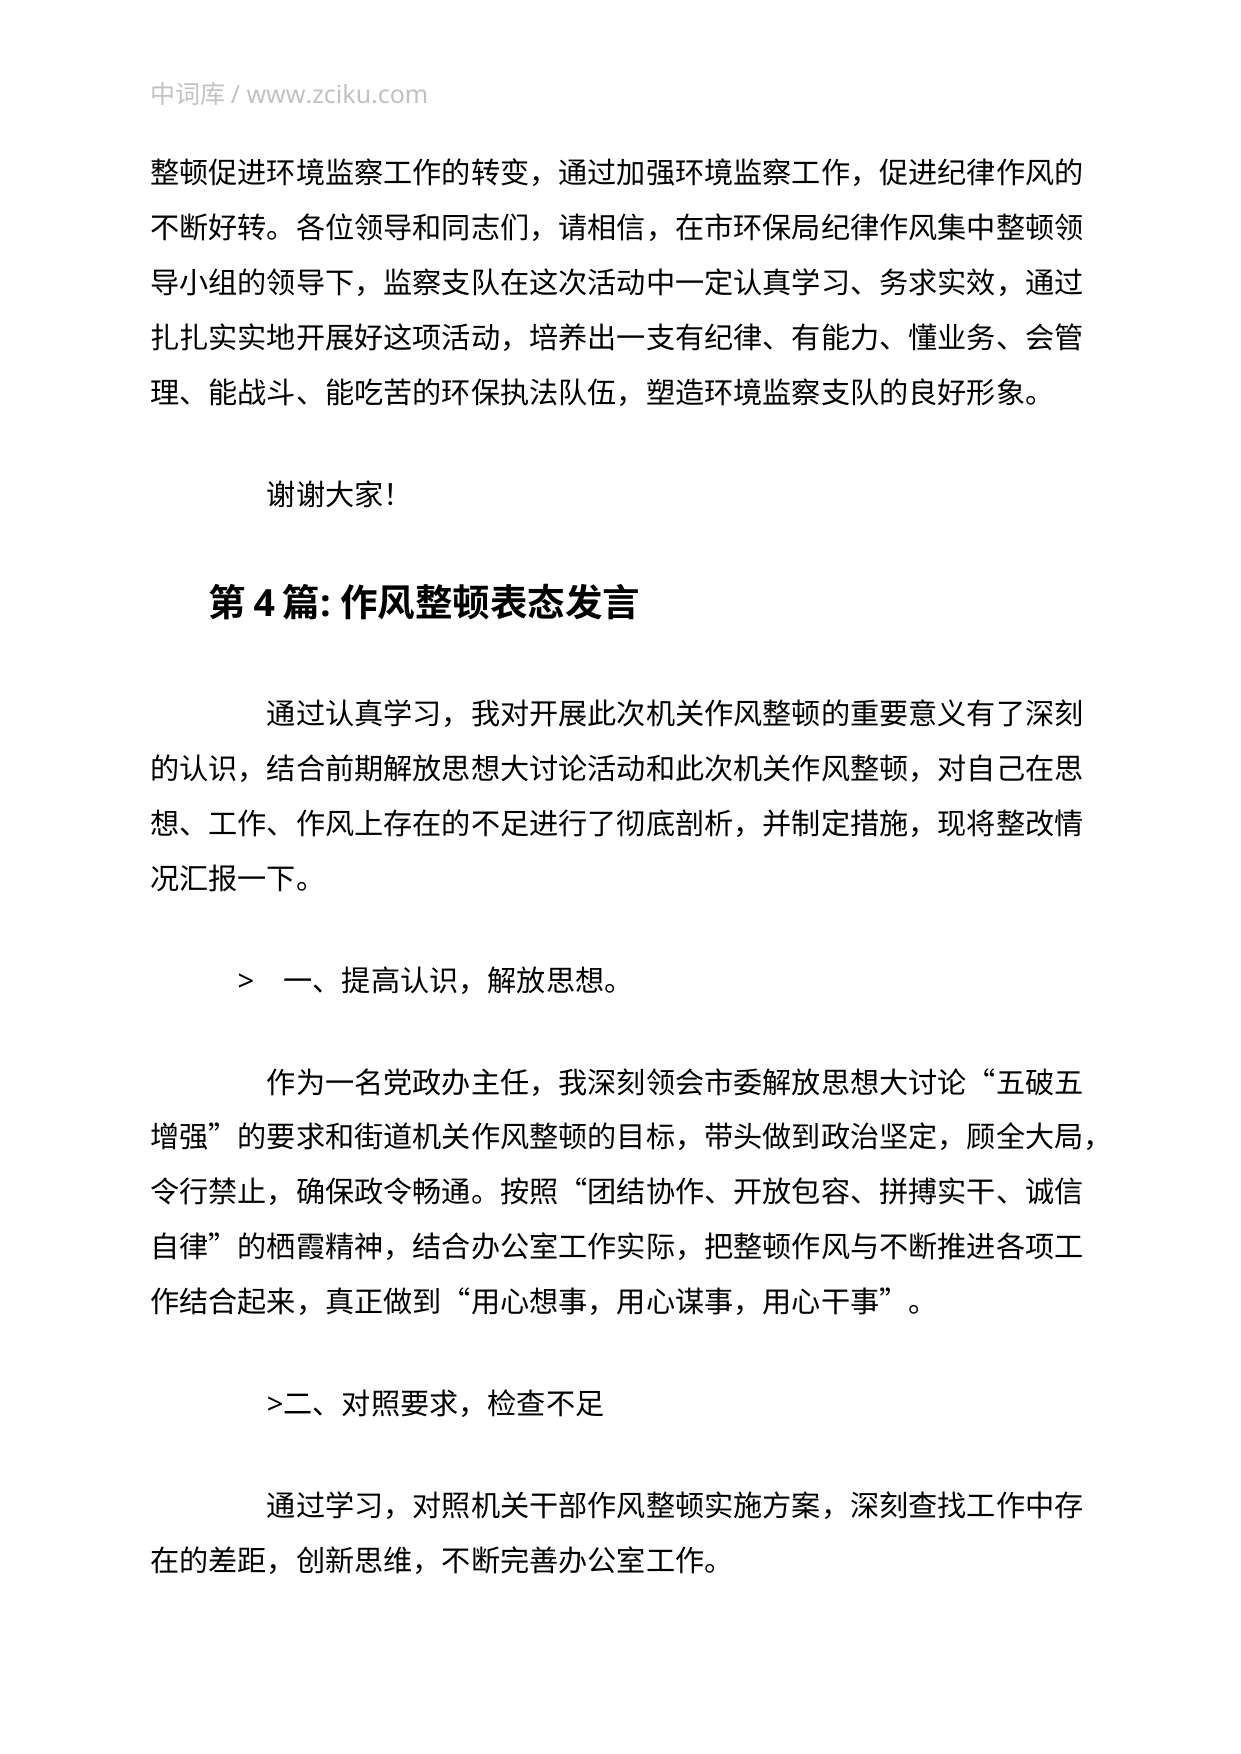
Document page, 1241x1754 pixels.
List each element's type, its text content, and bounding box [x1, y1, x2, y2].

text 第4篇: 作风整顿表态发言 [150, 573, 1090, 628]
text >二、对照要求，检查不足 [150, 1381, 1090, 1423]
text 通过学习，对照机关干部作风整顿实施方案，深刻查找工作中存在的差距，创新思维，不断完善办公室工作。 [150, 1482, 1090, 1580]
text 作为一名党政办主任，我深刻领会市委解放思想大讨论“五破五增强”的要求和街道机关作风整顿的目标，带头做到政治坚定，顾全大局，令行禁止，确保政令畅通。按照“团结协作、开放包容、拼搏实干、诚信自律”的栖霞精神，结合办公室工作实际，把整顿作风与不断推进各项工作结合起来，真正做到“用心想事，用心谋事，用心干事”。 [150, 1059, 1090, 1321]
text 谢谢大家！ [150, 471, 1090, 514]
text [150, 150, 1090, 412]
text 通过认真学习，我对开展此次机关作风整顿的重要意义有了深刻的认识，结合前期解放思想大讨论活动和此次机关作风整顿，对自己在思想、工作、作风上存在的不足进行了彻底剖析，并制定措施，现将整改情况汇报一下。 [150, 691, 1090, 898]
text > 一、提高认识，解放思想。 [150, 957, 1090, 999]
